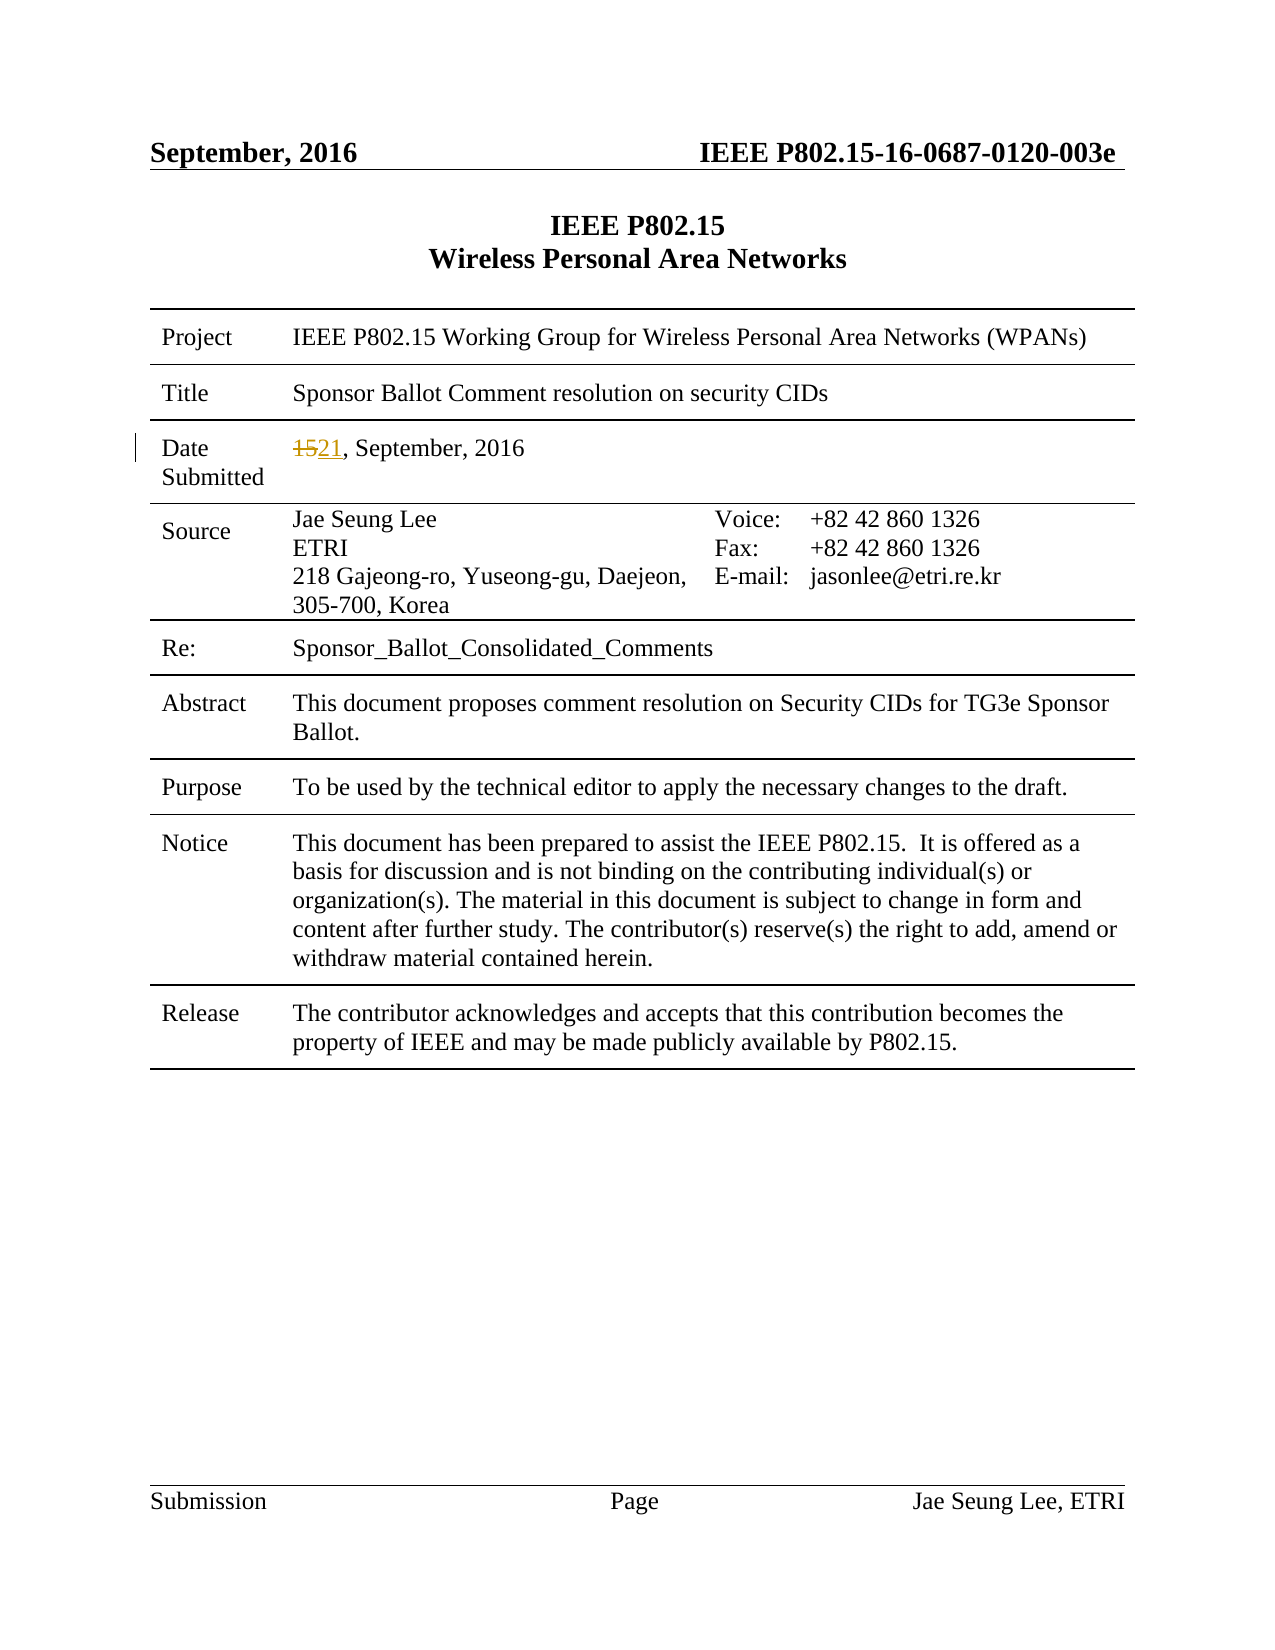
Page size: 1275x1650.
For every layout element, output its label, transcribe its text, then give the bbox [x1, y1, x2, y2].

table_cell Release [150, 986, 281, 1068]
table_cell Title [150, 365, 281, 419]
table_cell Notice [150, 815, 281, 984]
table_cell , September, 2016 [281, 421, 1134, 503]
table_cell Sponsor_Ballot_Consolidated_Comments [281, 621, 1134, 674]
table_cell This document proposes comment resolution on Security CIDs for TG3e Sponsor Ballot. [281, 676, 1134, 758]
table_cell Source [150, 504, 281, 619]
table_cell The contributor acknowledges and accepts that this contribution becomes the property of IEEE and may be made publicly available by P802.15. [281, 986, 1134, 1068]
text Wireless Personal Area Networks [150, 241, 1125, 275]
table_cell Re: [150, 621, 281, 674]
table_cell Sponsor Ballot Comment resolution on security CIDs [281, 365, 1134, 419]
table_cell Jae Seung Lee ETRI 218 Gajeong-ro, Yuseong-gu, Daejeon, 305-700, Korea [281, 504, 703, 619]
table_cell Abstract [150, 676, 281, 758]
table_header Project [150, 310, 281, 363]
table_cell This document has been prepared to assist the IEEE P802.15. It is offered as a basis for discussion and is not binding on the contributing individual(s) or organization(s). The material in this document is subject to change in form and content after further study. The contributor(s) reserve(s) the right to add, amend or withdraw material contained herein. [281, 815, 1134, 984]
table_cell Voice: +82 42 860 1326 Fax: +82 42 860 1326 E-mail: jasonlee@etri.re.kr [703, 504, 1134, 619]
table_header IEEE P802.15 Working Group for Wireless Personal Area Networks (WPANs) [281, 310, 1134, 363]
table_cell To be used by the technical editor to apply the necessary changes to the draft. [281, 760, 1134, 814]
table_cell Date Submitted [150, 421, 281, 503]
table_cell Purpose [150, 760, 281, 814]
text IEEE P802.15 [150, 208, 1125, 241]
